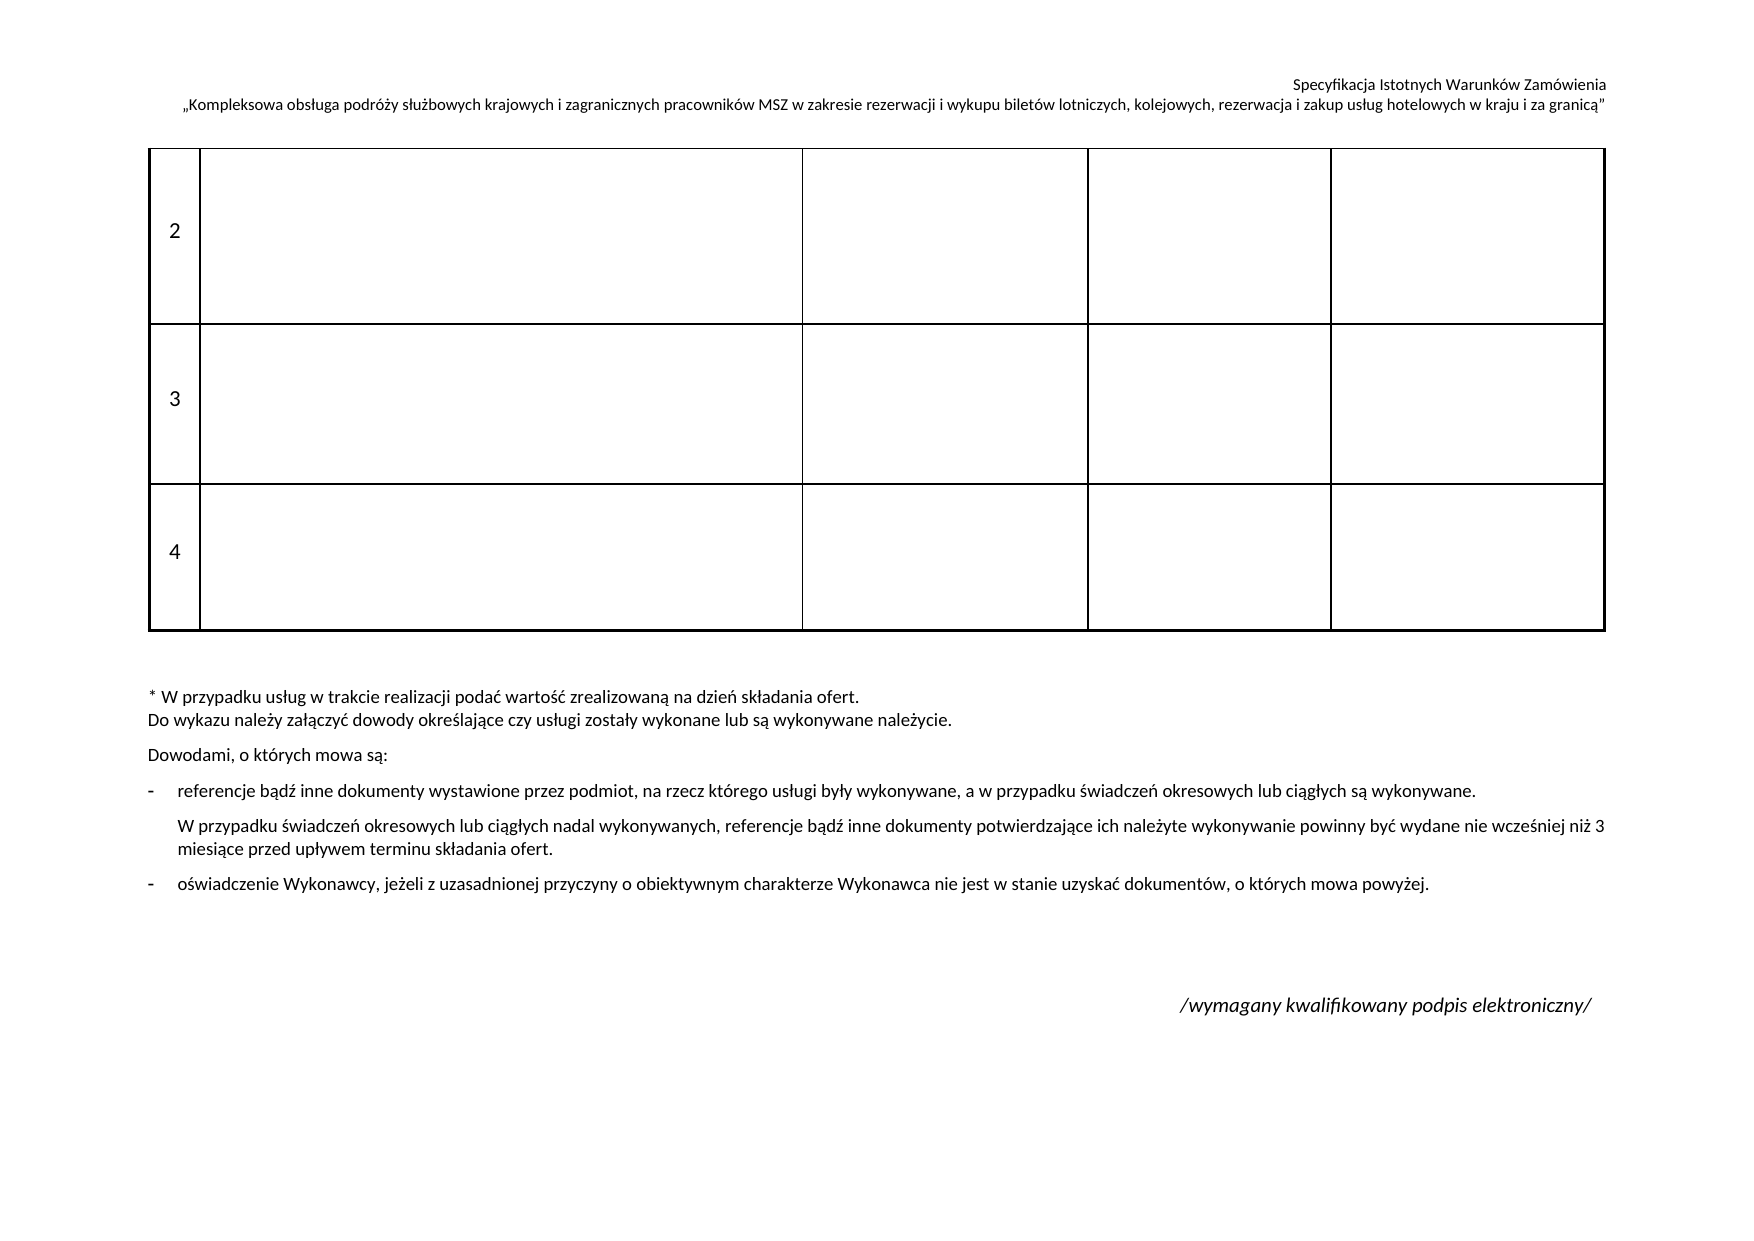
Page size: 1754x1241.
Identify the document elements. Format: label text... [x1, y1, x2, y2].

table_cell [1332, 485, 1603, 629]
table_cell [803, 485, 1087, 629]
text W przypadku świadczeń okresowych lub ciągłych nadal wykonywanych, referencje bądź inne dokumenty potwierdzające ich należyte wykonywanie powinny być wydane nie wcześniej niż 3 miesiące przed upływem terminu składania ofert. [177, 814, 1606, 860]
table_cell [201, 149, 802, 323]
table_cell [803, 149, 1087, 323]
table_cell [201, 485, 802, 629]
table_cell 2 [151, 149, 199, 323]
table_cell 4 [151, 485, 199, 629]
table_cell [1332, 149, 1603, 323]
table_cell 3 [151, 325, 199, 483]
table_cell [803, 325, 1087, 483]
text * W przypadku usług w trakcie realizacji podać wartość zrealizowaną na dzień składania ofert. [148, 685, 1606, 708]
text Do wykazu należy załączyć dowody określające czy usługi zostały wykonane lub są wykonywane należycie. [148, 708, 1606, 731]
text /wymagany kwalifikowany podpis elektroniczny/ [1106, 992, 1606, 1017]
table_cell [1089, 149, 1330, 323]
table_cell [1089, 325, 1330, 483]
list referencje bądź inne dokumenty wystawione przez podmiot, na rzecz którego usługi były wykonywane, a w przypadku świadczeń okresowych lub ciągłych są wykonywane. [148, 779, 1606, 802]
table_cell [1089, 485, 1330, 629]
table_cell [201, 325, 802, 483]
text Dowodami, o których mowa są: [148, 743, 1606, 766]
table_cell [1332, 325, 1603, 483]
list oświadczenie Wykonawcy, jeżeli z uzasadnionej przyczyny o obiektywnym charakterze Wykonawca nie jest w stanie uzyskać dokumentów, o których mowa powyżej. [148, 872, 1606, 895]
